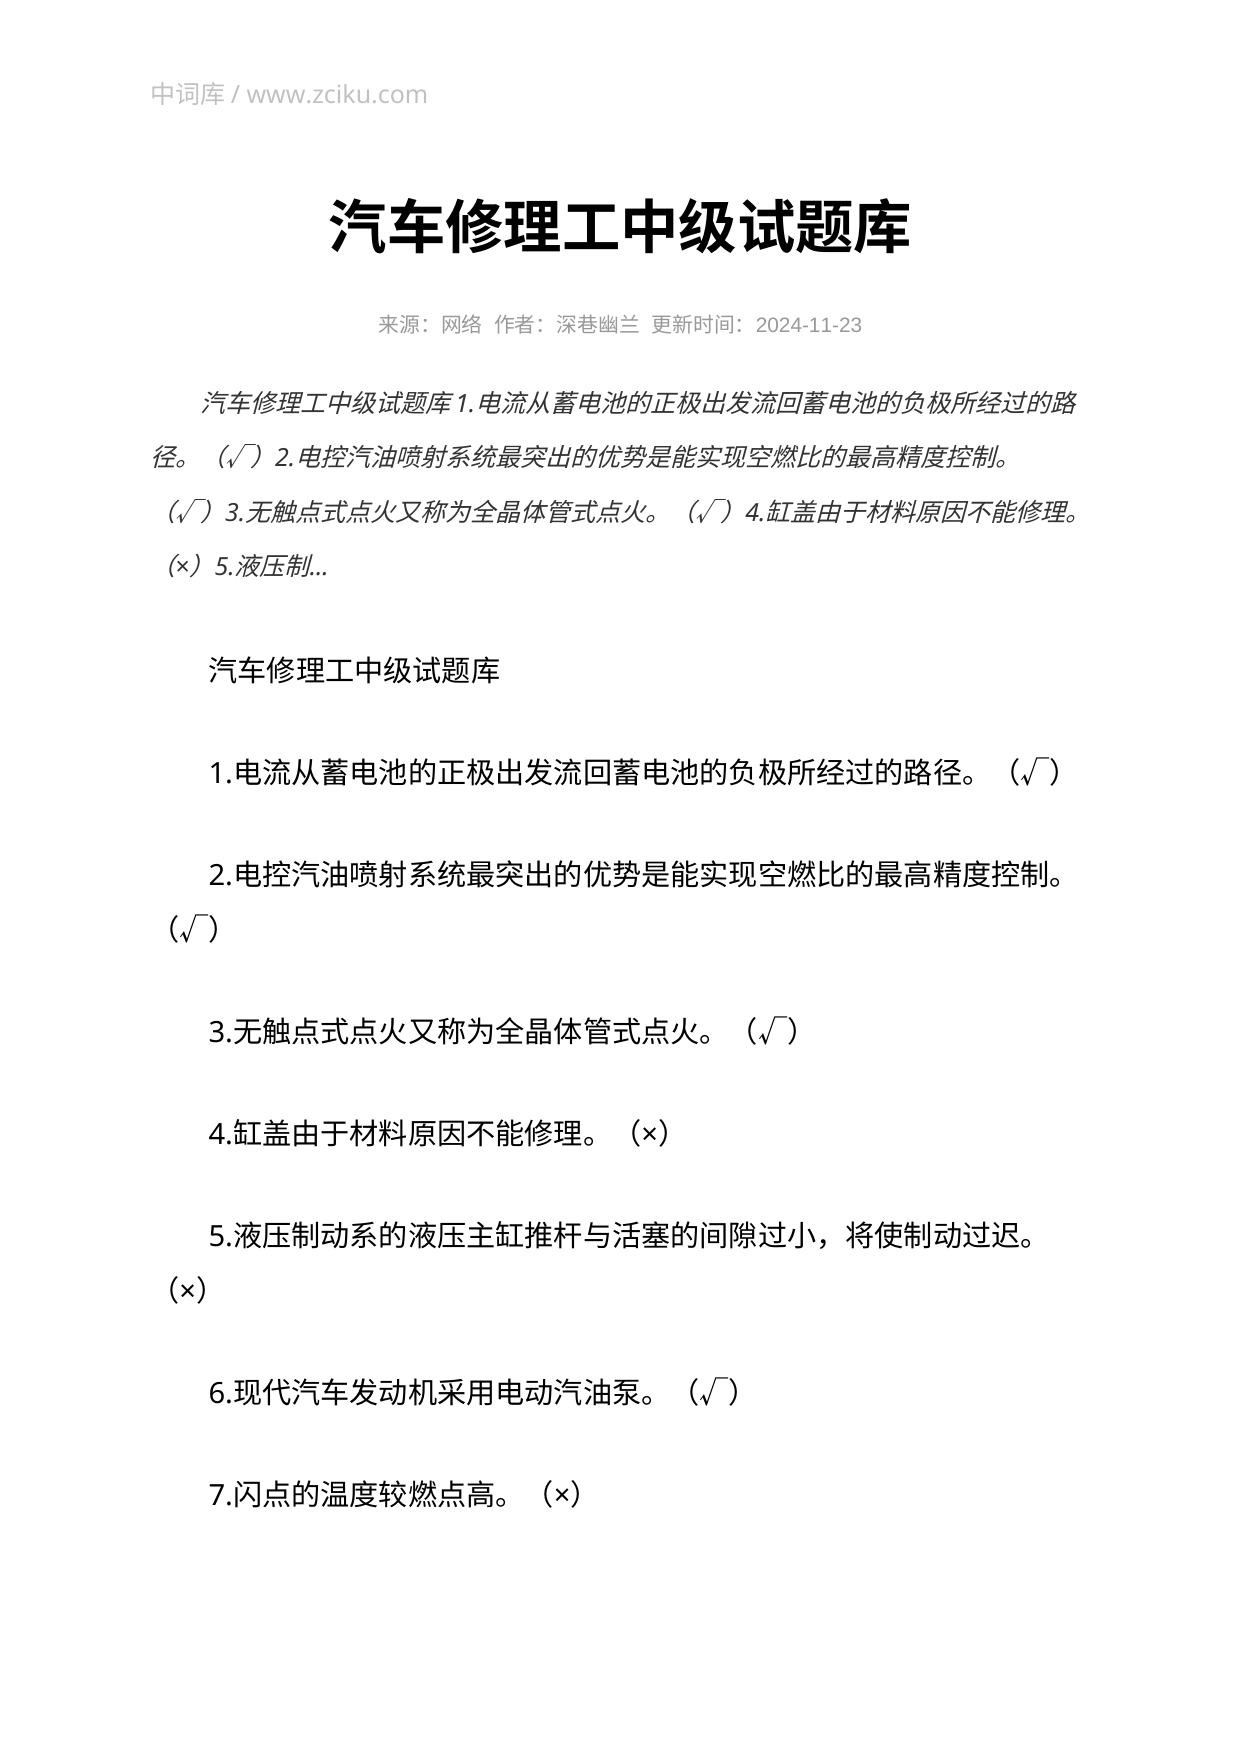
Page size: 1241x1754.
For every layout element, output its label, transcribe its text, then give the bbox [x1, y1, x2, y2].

subtitle 汽车修理工中级试题库 [150, 181, 1090, 266]
text 2.电控汽油喷射系统最突出的优势是能实现空燃比的最高精度控制。（√） [150, 852, 1090, 949]
text 3.无触点式点火又称为全晶体管式点火。（√） [150, 1008, 1090, 1051]
text 4.缸盖由于材料原因不能修理。（×） [150, 1110, 1090, 1153]
text 7.闪点的温度较燃点高。（×） [150, 1471, 1090, 1514]
text 来源：网络 作者：深巷幽兰 更新时间：2024-11-23 [150, 313, 1090, 337]
text 6.现代汽车发动机采用电动汽油泵。（√） [150, 1369, 1090, 1412]
text 汽车修理工中级试题库1.电流从蓄电池的正极出发流回蓄电池的负极所经过的路径。（√）2.电控汽油喷射系统最突出的优势是能实现空燃比的最高精度控制。（√）3.无触点式点火又称为全晶体管式点火。（√）4.缸盖由于材料原因不能修理。（×）5.液压制... [150, 383, 1090, 583]
text 1.电流从蓄电池的正极出发流回蓄电池的负极所经过的路径。（√） [150, 749, 1090, 792]
text 汽车修理工中级试题库 [150, 648, 1090, 690]
text 5.液压制动系的液压主缸推杆与活塞的间隙过小，将使制动过迟。（×） [150, 1212, 1090, 1310]
